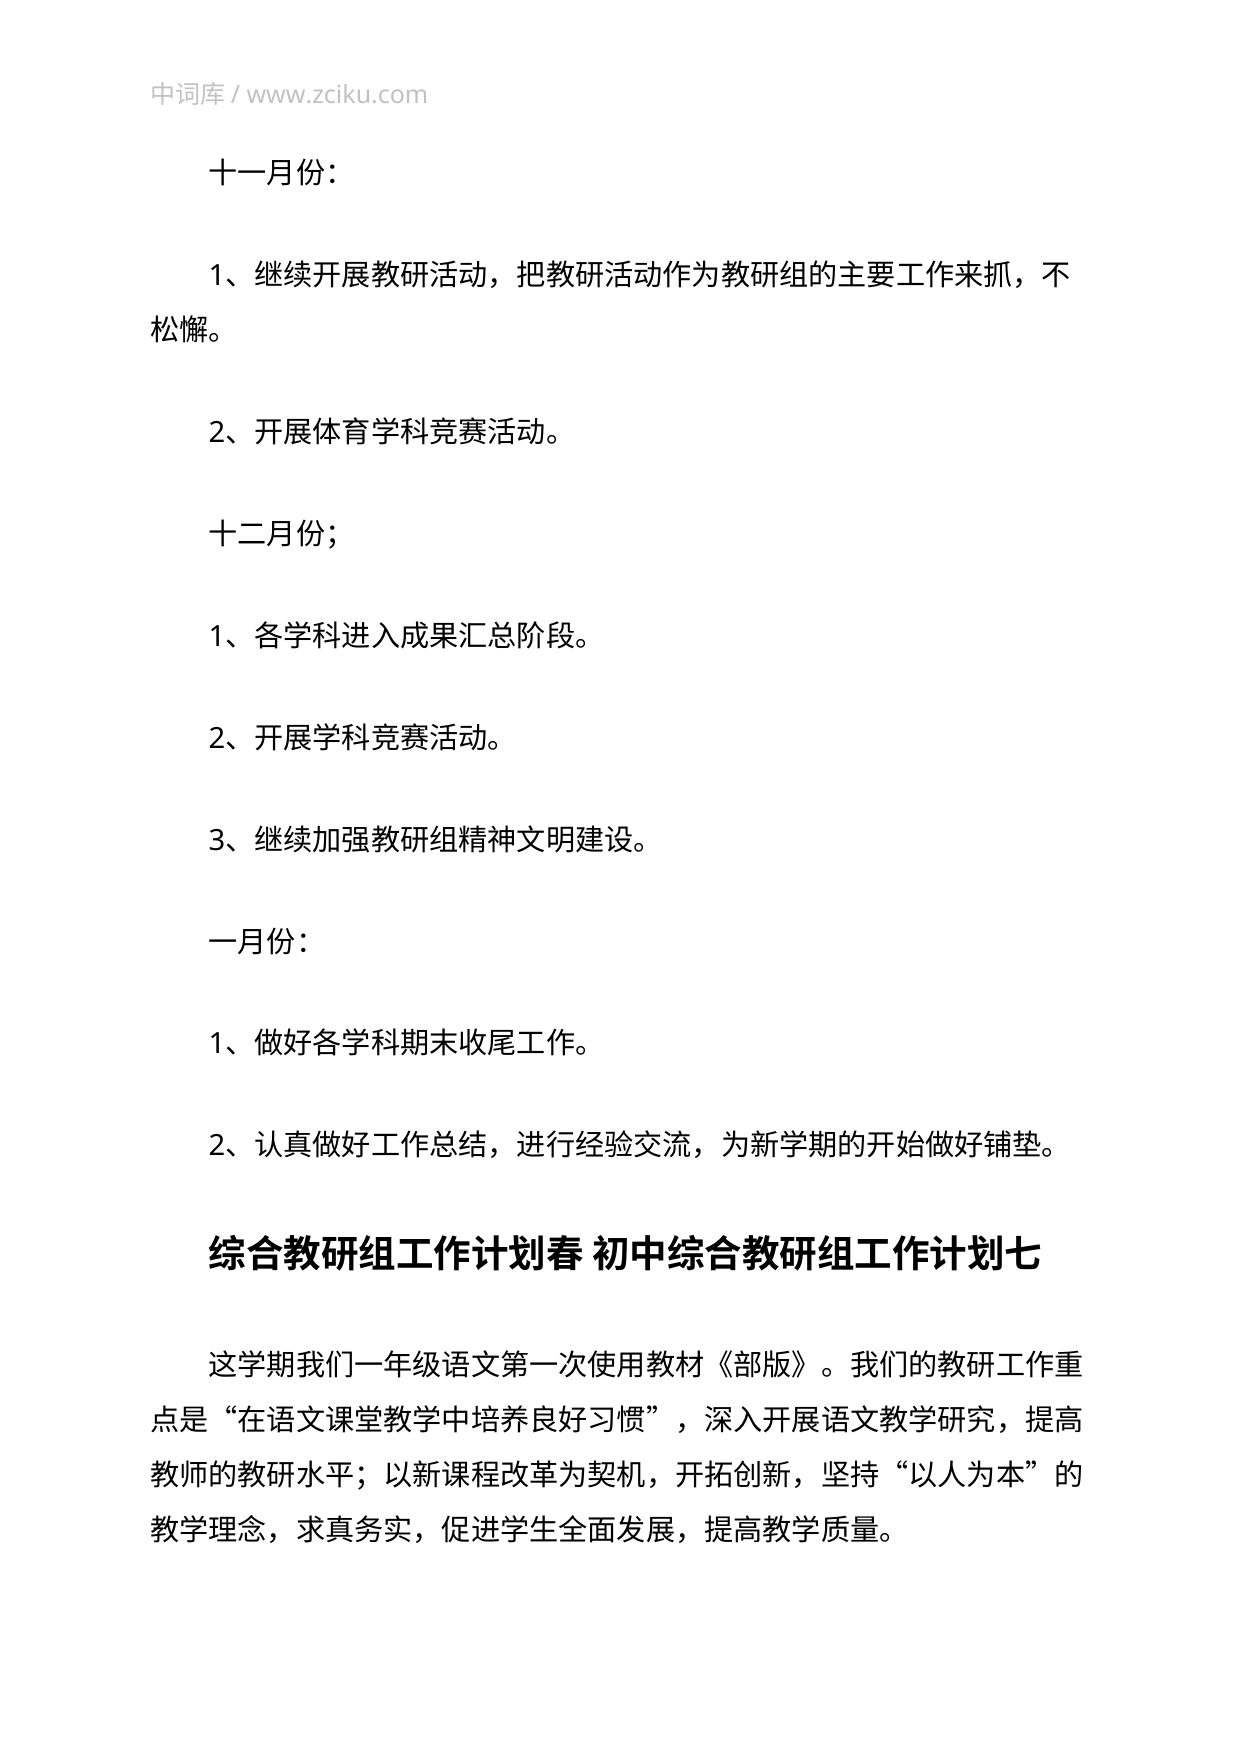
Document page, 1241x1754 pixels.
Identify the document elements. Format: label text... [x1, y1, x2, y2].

text 3、继续加强教研组精神文明建设。 [150, 816, 1090, 859]
text 1、各学科进入成果汇总阶段。 [150, 612, 1090, 655]
text 十二月份； [150, 511, 1090, 553]
text 一月份： [150, 918, 1090, 961]
text 2、认真做好工作总结，进行经验交流，为新学期的开始做好铺垫。 [150, 1122, 1090, 1164]
text 综合教研组工作计划春 初中综合教研组工作计划七 [150, 1224, 1090, 1278]
text 十一月份： [150, 150, 1090, 192]
text 2、开展学科竞赛活动。 [150, 714, 1090, 757]
text 1、继续开展教研活动，把教研活动作为教研组的主要工作来抓，不松懈。 [150, 252, 1090, 349]
text 2、开展体育学科竞赛活动。 [150, 408, 1090, 451]
text 这学期我们一年级语文第一次使用教材《部版》。我们的教研工作重点是“在语文课堂教学中培养良好习惯”，深入开展语文教学研究，提高教师的教研水平；以新课程改革为契机，开拓创新，坚持“以人为本”的教学理念，求真务实，促进学生全面发展，提高教学质量。 [150, 1341, 1090, 1548]
text 1、做好各学科期末收尾工作。 [150, 1020, 1090, 1062]
